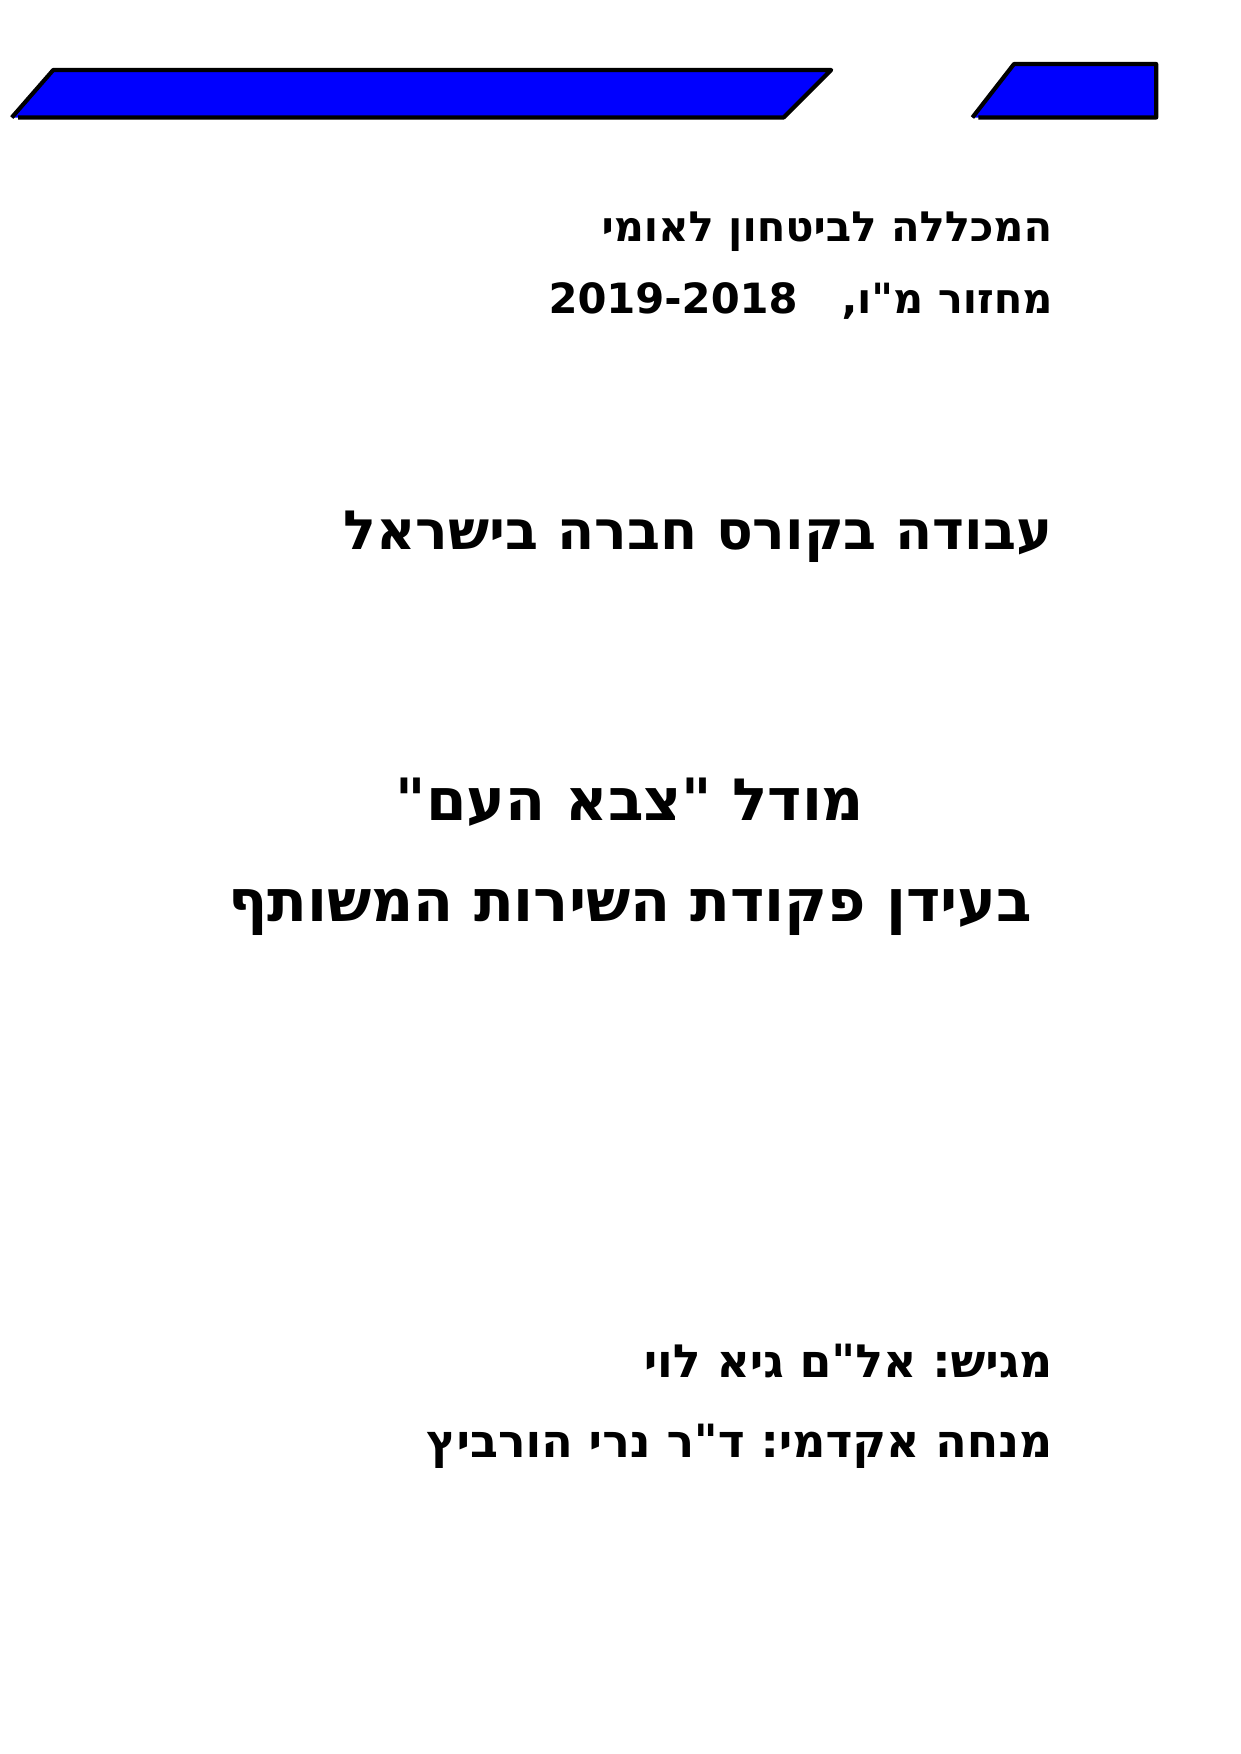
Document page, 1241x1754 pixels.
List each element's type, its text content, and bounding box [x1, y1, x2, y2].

text המכללה לביטחון לאומי [187, 202, 1053, 251]
text מחזור מ"ו, 2019-2018 [187, 275, 1053, 324]
text מנחה אקדמי: ד"ר נרי הורביץ [187, 1415, 1053, 1468]
text עבודה בקורס חברה בישראל [187, 499, 1053, 562]
text בעידן פקודת השירות המשותף [187, 868, 1053, 936]
text מגיש: אל"ם גיא לוי [187, 1335, 1053, 1388]
text מודל "צבא העם" [187, 766, 1053, 834]
